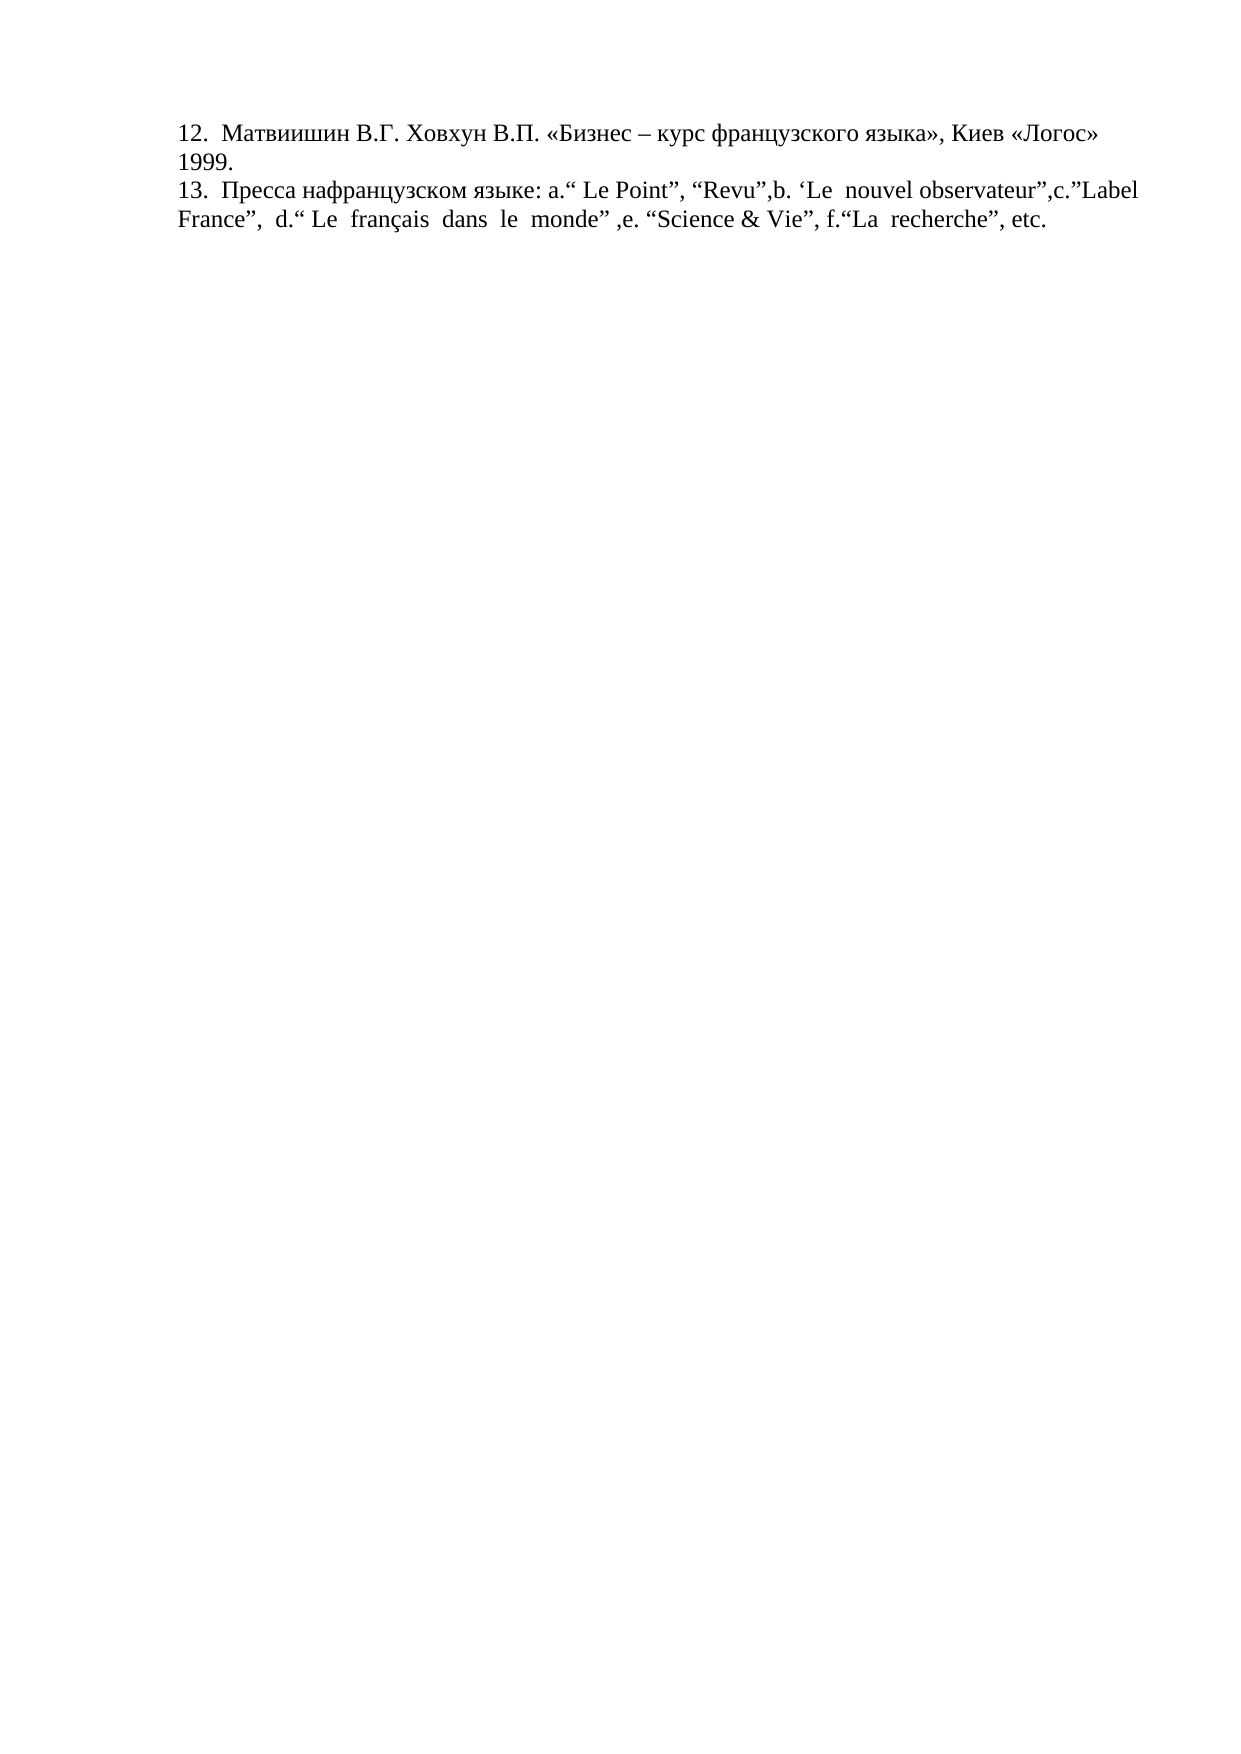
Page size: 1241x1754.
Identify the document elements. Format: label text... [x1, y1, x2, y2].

text 13. Пресса нафранцузском языке: a.“ Le Point”, “Revu”,b. ‘Le nouvel observateur”,c.”Label France”, d.“ Lе français dans le monde” ,e. “Science & Vie”, f.“La recherche”, etc. [177, 176, 1152, 233]
text 12. Матвиишин В.Г. Ховхун В.П. «Бизнес – курс французского языка», Киев «Логос» 1999. [177, 118, 1152, 176]
